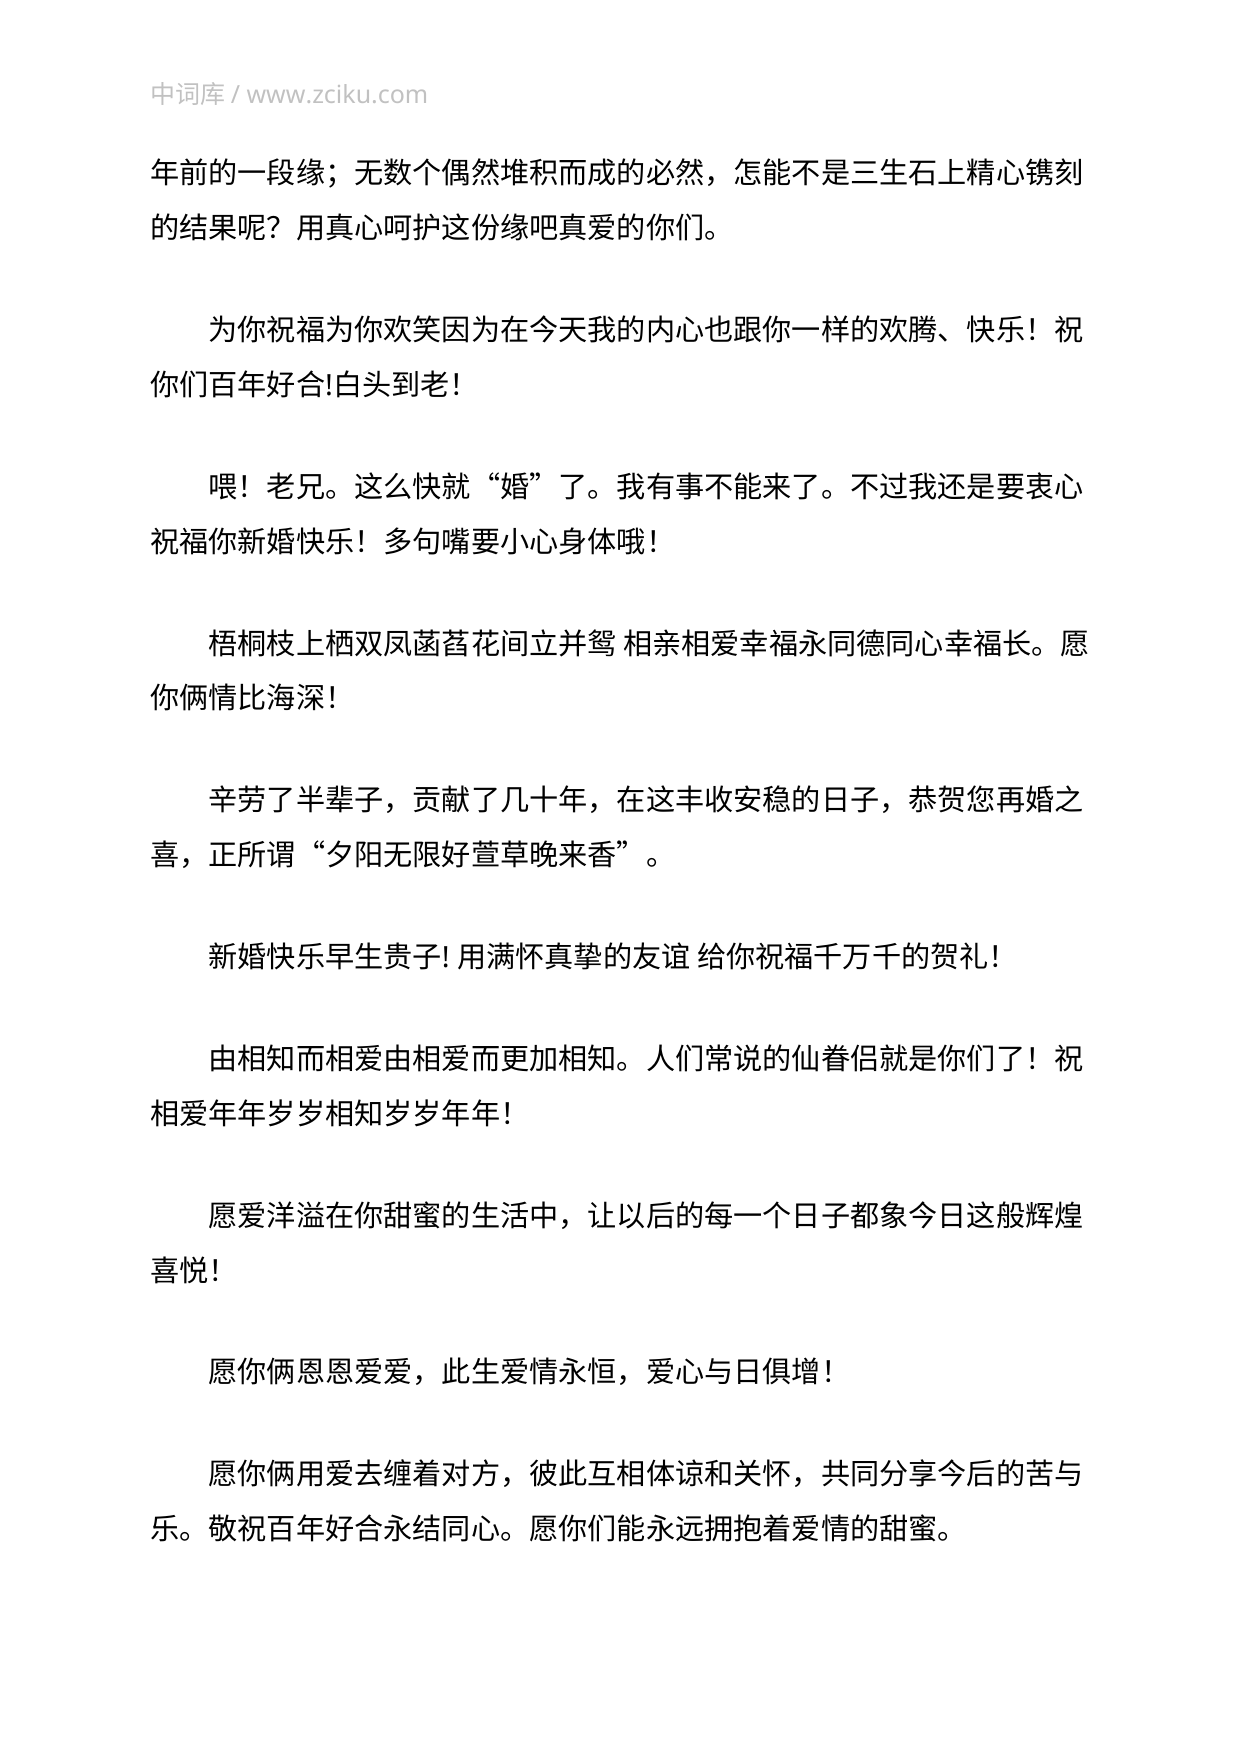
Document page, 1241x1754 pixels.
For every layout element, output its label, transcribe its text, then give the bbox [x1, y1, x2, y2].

text 由相知而相爱由相爱而更加相知。人们常说的仙眷侣就是你们了！祝相爱年年岁岁相知岁岁年年！ [150, 1036, 1090, 1133]
text 梧桐枝上栖双凤菡萏花间立并鸳 相亲相爱幸福永同德同心幸福长。愿你俩情比海深！ [150, 620, 1090, 717]
text 愿爱洋溢在你甜蜜的生活中，让以后的每一个日子都象今日这般辉煌喜悦！ [150, 1192, 1090, 1289]
text 愿你俩用爱去缠着对方，彼此互相体谅和关怀，共同分享今后的苦与乐。敬祝百年好合永结同心。愿你们能永远拥抱着爱情的甜蜜。 [150, 1451, 1090, 1548]
text 新婚快乐早生贵子! 用满怀真挚的友谊 给你祝福千万千的贺礼！ [150, 933, 1090, 976]
text 辛劳了半辈子，贡献了几十年，在这丰收安稳的日子，恭贺您再婚之喜，正所谓“夕阳无限好萱草晚来香”。 [150, 777, 1090, 874]
text 喂！老兄。这么快就“婚”了。我有事不能来了。不过我还是要衷心祝福你新婚快乐！多句嘴要小心身体哦！ [150, 463, 1090, 561]
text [150, 150, 1090, 247]
text 为你祝福为你欢笑因为在今天我的内心也跟你一样的欢腾、快乐！祝你们百年好合!白头到老！ [150, 307, 1090, 404]
text 愿你俩恩恩爱爱，此生爱情永恒，爱心与日俱增！ [150, 1349, 1090, 1391]
